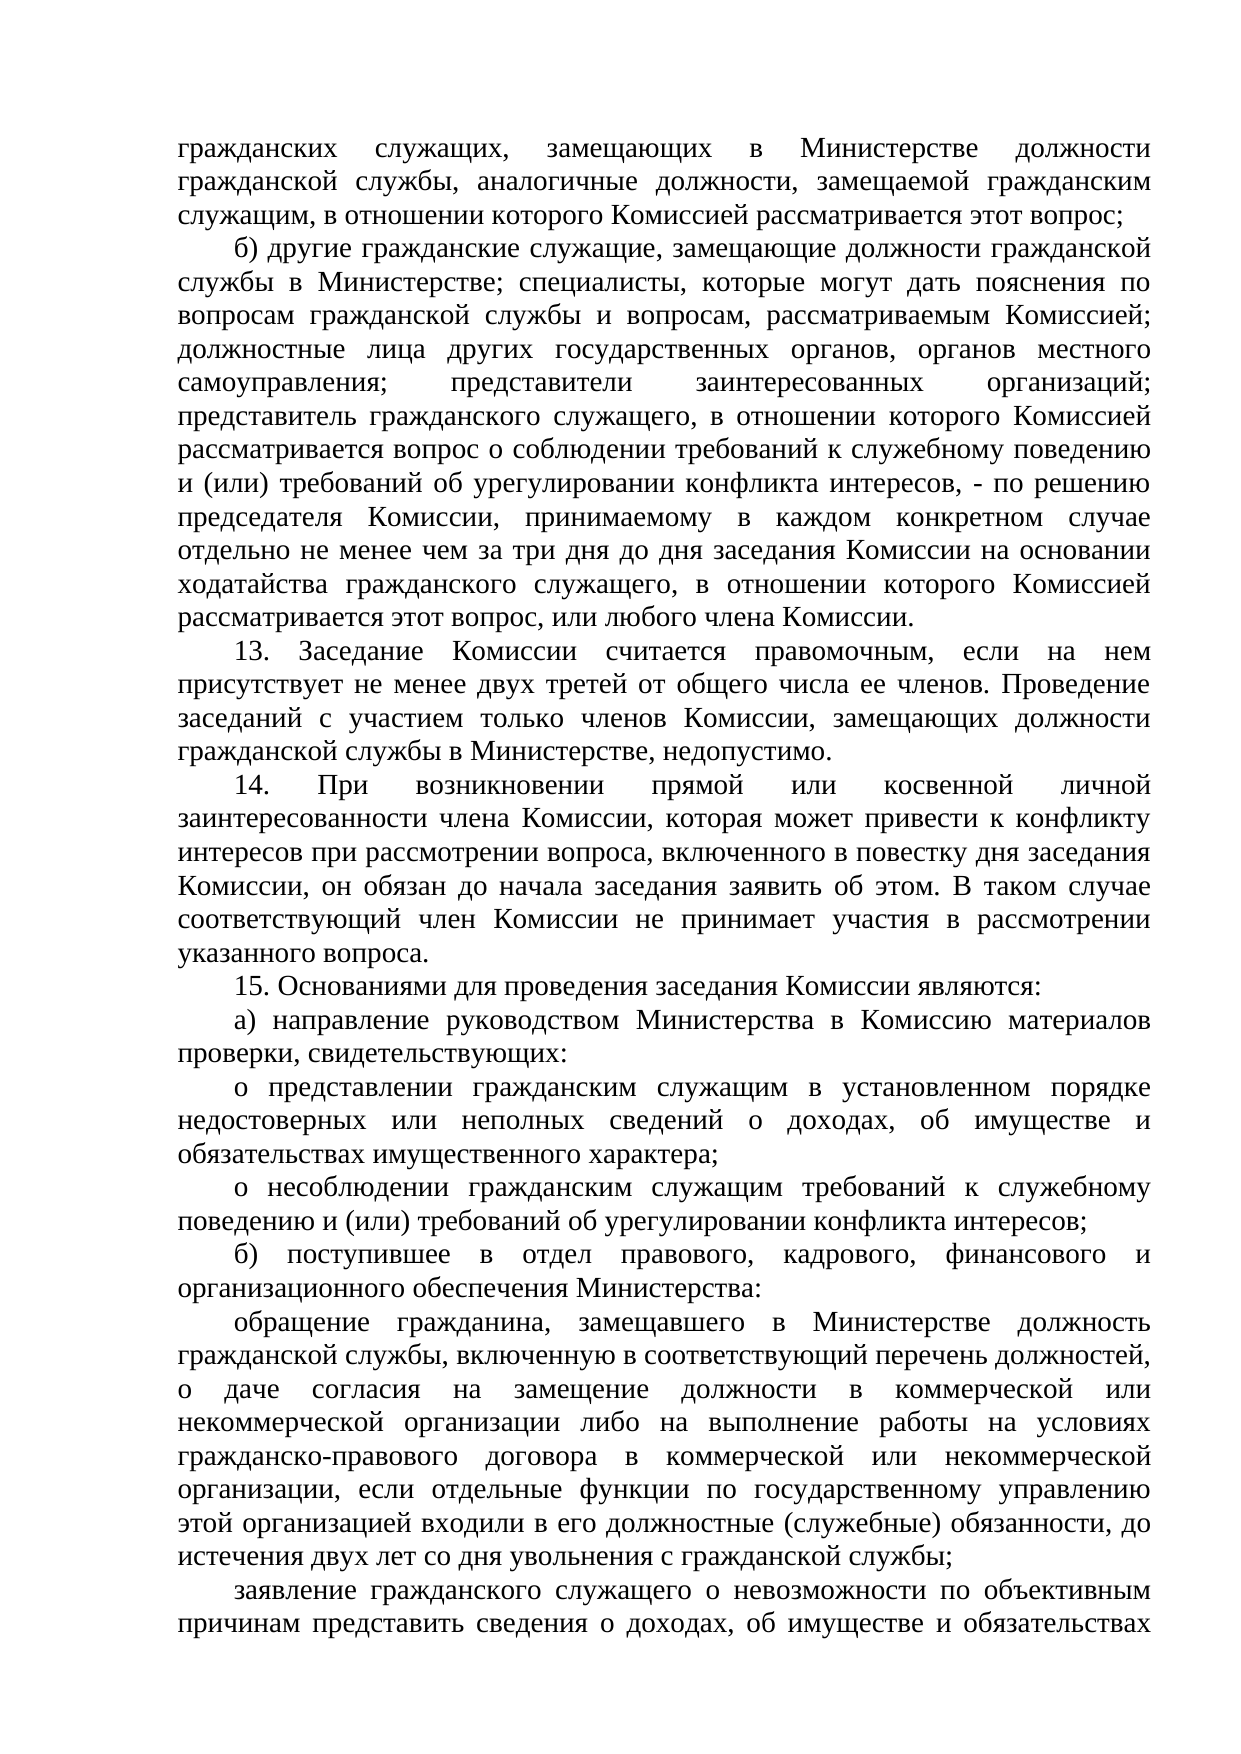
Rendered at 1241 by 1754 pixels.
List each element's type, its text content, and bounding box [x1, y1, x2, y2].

text б) другие гражданские служащие, замещающие должности гражданской службы в Министерстве; специалисты, которые могут дать пояснения по вопросам гражданской службы и вопросам, рассматриваемым Комиссией; должностные лица других государственных органов, органов местного самоуправления; представители заинтересованных организаций; представитель гражданского служащего, в отношении которого Комиссией рассматривается вопрос о соблюдении требований к служебному поведению и (или) требований об урегулировании конфликта интересов, - по решению председателя Комиссии, принимаемому в каждом конкретном случае отдельно не менее чем за три дня до дня заседания Комиссии на основании ходатайства гражданского служащего, в отношении которого Комиссией рассматривается этот вопрос, или любого члена Комиссии. [177, 230, 1152, 633]
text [177, 1572, 1152, 1639]
text а) направление руководством Министерства в Комиссию материалов проверки, свидетельствующих: [177, 1002, 1152, 1069]
text о представлении гражданским служащим в установленном порядке недостоверных или неполных сведений о доходах, об имуществе и обязательствах имущественного характера; [177, 1069, 1152, 1169]
text обращение гражданина, замещавшего в Министерстве должность гражданской службы, включенную в соответствующий перечень должностей, о даче согласия на замещение должности в коммерческой или некоммерческой организации либо на выполнение работы на условиях гражданско-правового договора в коммерческой или некоммерческой организации, если отдельные функции по государственному управлению этой организацией входили в его должностные (служебные) обязанности, до истечения двух лет со дня увольнения с гражданской службы; [177, 1304, 1152, 1572]
text б) поступившее в отдел правового, кадрового, финансового и организационного обеспечения Министерства: [177, 1237, 1152, 1304]
text 15. Основаниями для проведения заседания Комиссии являются: [177, 968, 1152, 1002]
text 13. Заседание Комиссии считается правомочным, если на нем присутствует не менее двух третей от общего числа ее членов. Проведение заседаний с участием только членов Комиссии, замещающих должности гражданской службы в Министерстве, недопустимо. [177, 633, 1152, 767]
text о несоблюдении гражданским служащим требований к служебному поведению и (или) требований об урегулировании конфликта интересов; [177, 1169, 1152, 1237]
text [177, 130, 1152, 230]
text 14. При возникновении прямой или косвенной личной заинтересованности члена Комиссии, которая может привести к конфликту интересов при рассмотрении вопроса, включенного в повестку дня заседания Комиссии, он обязан до начала заседания заявить об этом. В таком случае соответствующий член Комиссии не принимает участия в рассмотрении указанного вопроса. [177, 767, 1152, 968]
